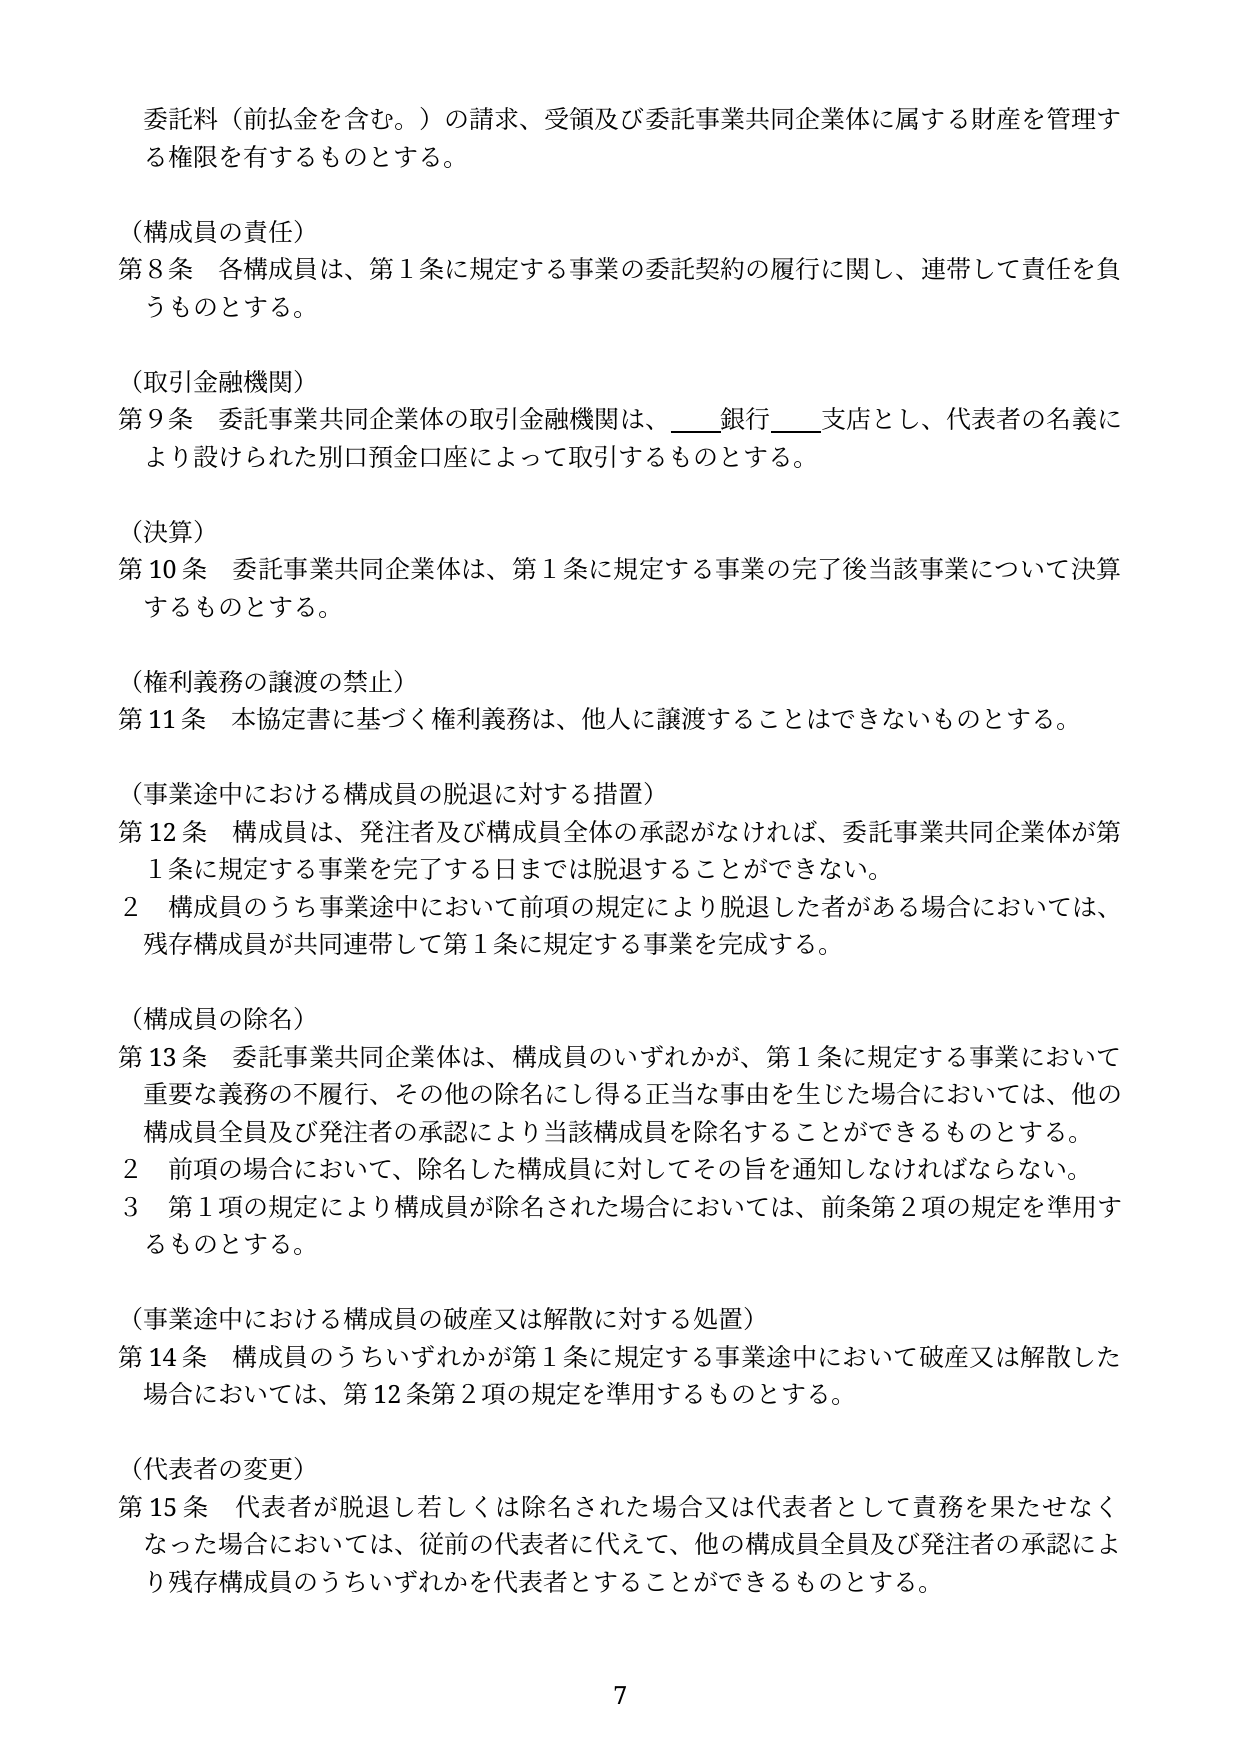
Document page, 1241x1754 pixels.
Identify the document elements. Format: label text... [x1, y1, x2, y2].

text 第８条 各構成員は、第１条に規定する事業の委託契約の履行に関し、連帯して責任を負うものとする。 [118, 249, 1122, 324]
text 第９条 委託事業共同企業体の取引金融機関は、 銀行 支店とし、代表者の名義により設けられた別口預金口座によって取引するものとする。 [118, 399, 1122, 474]
text 第15条 代表者が脱退し若しくは除名された場合又は代表者として責務を果たせなくなった場合においては、従前の代表者に代えて、他の構成員全員及び発注者の承認により残存構成員のうちいずれかを代表者とすることができるものとする。 [118, 1487, 1122, 1599]
text 第11条 本協定書に基づく権利義務は、他人に譲渡することはできないものとする。 [118, 699, 1122, 737]
text （構成員の除名） [118, 999, 1122, 1037]
text （決算） [118, 512, 1122, 549]
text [118, 99, 1122, 174]
text 第14条 構成員のうちいずれかが第１条に規定する事業途中において破産又は解散した場合においては、第12条第２項の規定を準用するものとする。 [118, 1337, 1122, 1412]
text ３ 第１項の規定により構成員が除名された場合においては、前条第２項の規定を準用するものとする。 [118, 1187, 1122, 1262]
text （代表者の変更） [118, 1449, 1122, 1487]
text （事業途中における構成員の破産又は解散に対する処置） [118, 1299, 1122, 1337]
text （事業途中における構成員の脱退に対する措置） [118, 774, 1122, 812]
text （取引金融機関） [118, 362, 1122, 399]
text 第13条 委託事業共同企業体は、構成員のいずれかが、第１条に規定する事業において重要な義務の不履行、その他の除名にし得る正当な事由を生じた場合においては、他の構成員全員及び発注者の承認により当該構成員を除名することができるものとする。 [118, 1037, 1122, 1149]
text ２ 構成員のうち事業途中において前項の規定により脱退した者がある場合においては、残存構成員が共同連帯して第１条に規定する事業を完成する。 [118, 887, 1122, 962]
text ２ 前項の場合において、除名した構成員に対してその旨を通知しなければならない。 [118, 1149, 1122, 1187]
text （権利義務の譲渡の禁止） [118, 662, 1122, 699]
text 第10条 委託事業共同企業体は、第１条に規定する事業の完了後当該事業について決算するものとする。 [118, 549, 1122, 624]
text （構成員の責任） [118, 212, 1122, 249]
text 第12条 構成員は、発注者及び構成員全体の承認がなければ、委託事業共同企業体が第１条に規定する事業を完了する日までは脱退することができない。 [118, 812, 1122, 887]
